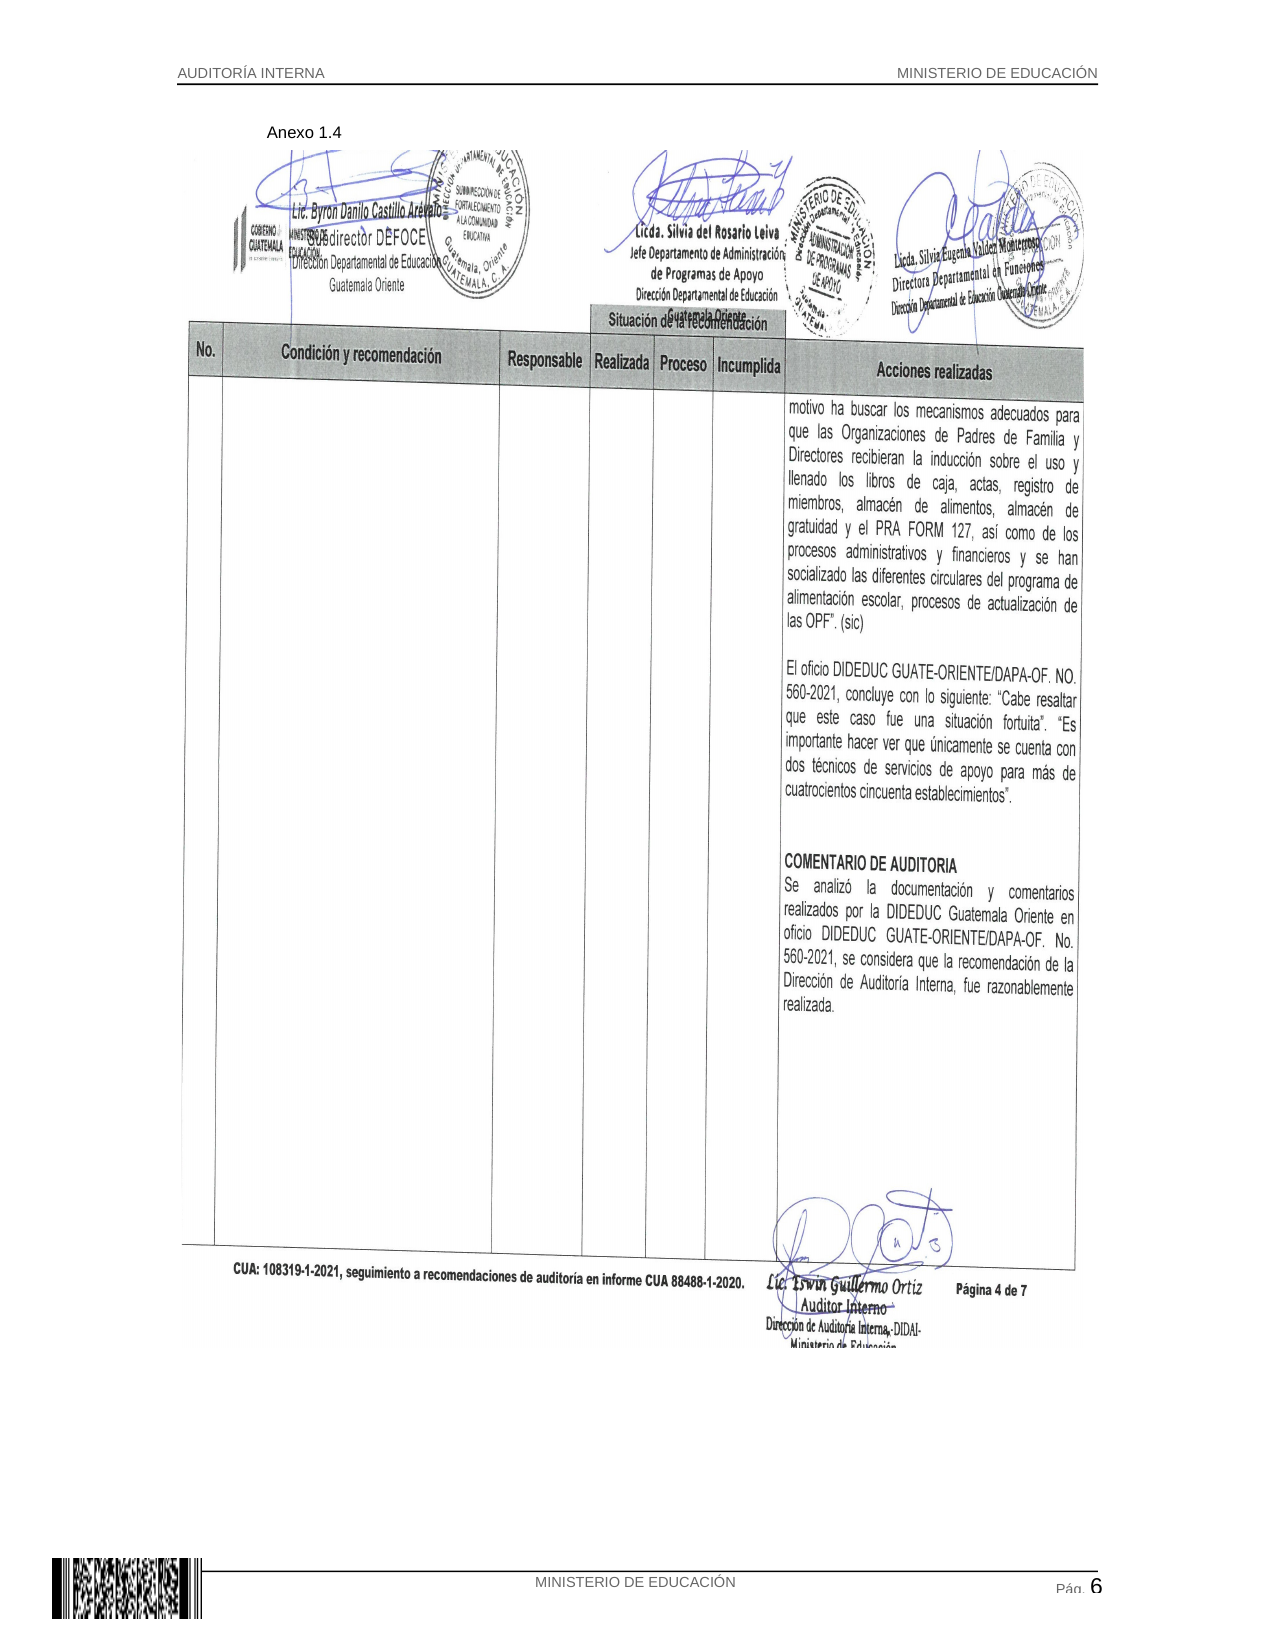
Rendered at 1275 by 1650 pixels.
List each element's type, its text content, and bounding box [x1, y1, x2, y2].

picture [52, 1558, 202, 1619]
text Anexo 1.4 [267, 123, 1108, 142]
picture [181, 150, 1084, 1348]
